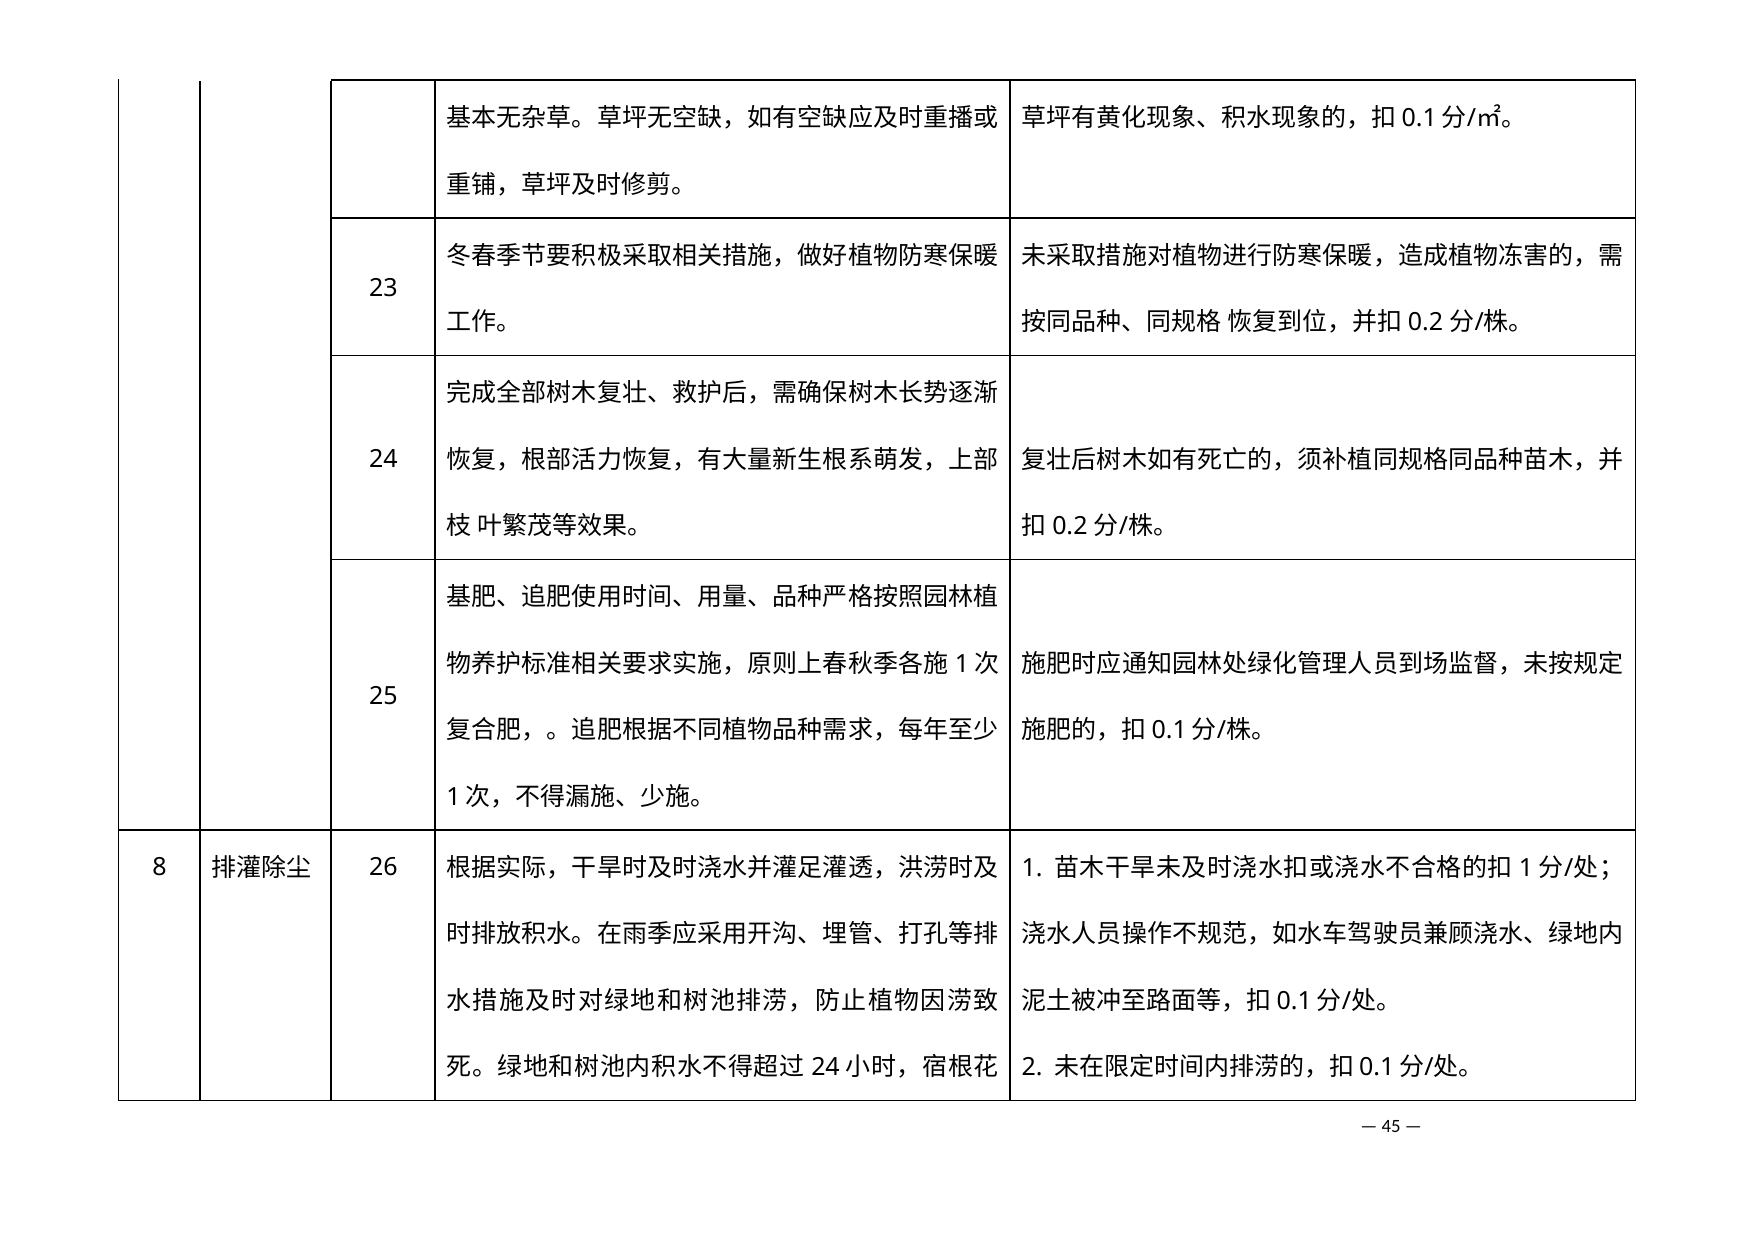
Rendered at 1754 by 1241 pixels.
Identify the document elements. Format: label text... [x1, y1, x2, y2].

table_cell 24 [332, 356, 434, 559]
table_cell 26 [332, 831, 434, 1100]
table_cell 未采取措施对植物进行防寒保暖，造成植物冻害的，需按同品种、同规格 恢复到位，并扣 0.2 分/株。 [1011, 219, 1635, 354]
table_cell 22 [332, 81, 434, 217]
table_cell 冬春季节要积极采取相关措施，做好植物防寒保暖工作。 [436, 219, 1009, 354]
table_cell 完成全部树木复壮、救护后，需确保树木长势逐渐恢复，根部活力恢复，有大量新生根系萌发，上部枝 叶繁茂等效果。 [436, 356, 1009, 559]
table_cell 复壮后树木如有死亡的，须补植同规格同品种苗木，并扣 0.2 分/株。 [1011, 356, 1635, 559]
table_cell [436, 831, 1009, 1100]
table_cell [1011, 81, 1635, 217]
table_cell 23 [332, 219, 434, 354]
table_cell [436, 81, 1009, 217]
table_cell 施肥时应通知园林处绿化管理人员到场监督，未按规定施肥的，扣0.1分/株。 [1011, 560, 1635, 829]
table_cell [1011, 831, 1635, 1100]
table_cell 排灌除尘 [201, 831, 330, 1100]
table_cell 8 [119, 831, 199, 1100]
table_cell 25 [332, 560, 434, 829]
table_cell 基肥、追肥使用时间、用量、品种严格按照园林植物养护标准相关要求实施，原则上春秋季各施1次复合肥，。追肥根据不同植物品种需求，每年至少1次，不得漏施、少施。 [436, 560, 1009, 829]
